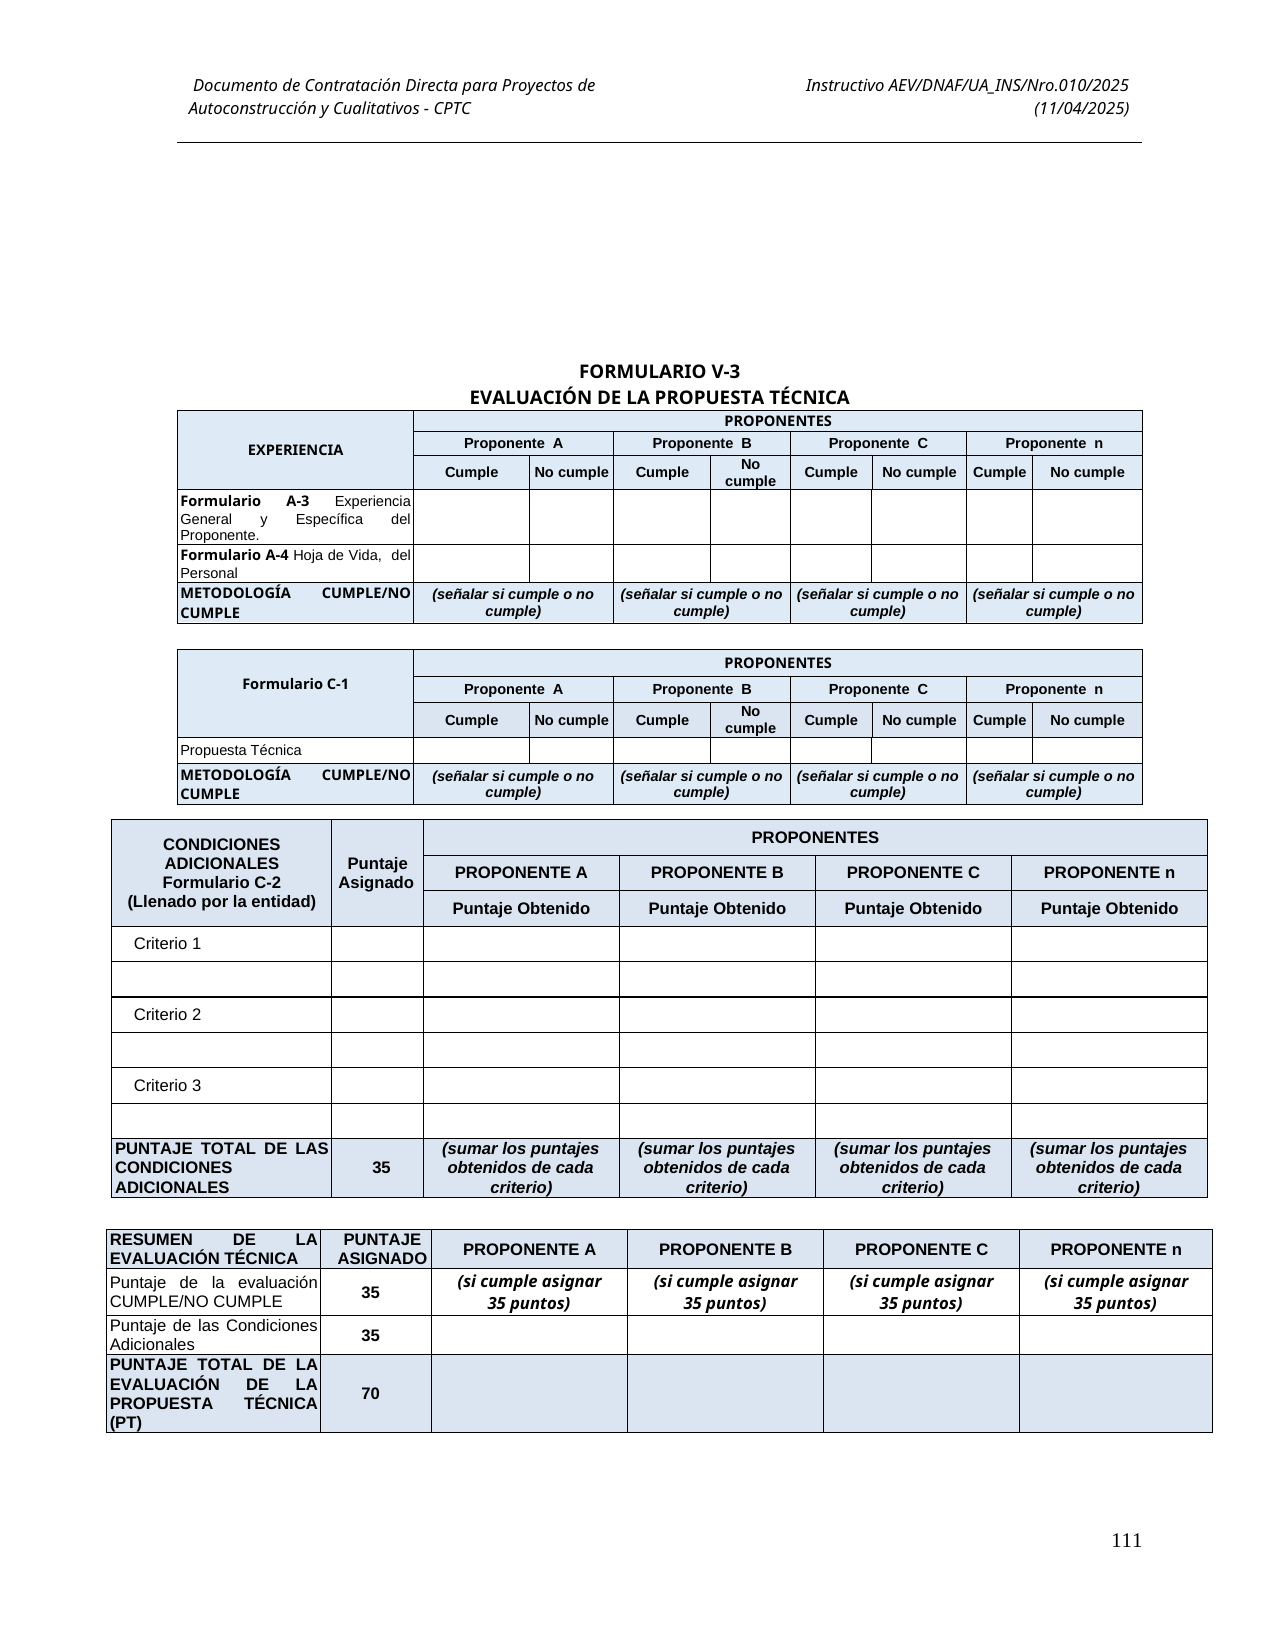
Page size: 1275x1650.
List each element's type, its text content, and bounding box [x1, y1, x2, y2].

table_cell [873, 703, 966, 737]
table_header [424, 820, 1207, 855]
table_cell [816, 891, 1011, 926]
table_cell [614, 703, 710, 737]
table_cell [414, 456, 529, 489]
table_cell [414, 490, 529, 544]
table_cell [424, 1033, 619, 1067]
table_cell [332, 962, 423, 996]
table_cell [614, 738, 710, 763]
text EVALUACIÓN DE LA PROPUESTA TÉCNICA [177, 384, 1142, 410]
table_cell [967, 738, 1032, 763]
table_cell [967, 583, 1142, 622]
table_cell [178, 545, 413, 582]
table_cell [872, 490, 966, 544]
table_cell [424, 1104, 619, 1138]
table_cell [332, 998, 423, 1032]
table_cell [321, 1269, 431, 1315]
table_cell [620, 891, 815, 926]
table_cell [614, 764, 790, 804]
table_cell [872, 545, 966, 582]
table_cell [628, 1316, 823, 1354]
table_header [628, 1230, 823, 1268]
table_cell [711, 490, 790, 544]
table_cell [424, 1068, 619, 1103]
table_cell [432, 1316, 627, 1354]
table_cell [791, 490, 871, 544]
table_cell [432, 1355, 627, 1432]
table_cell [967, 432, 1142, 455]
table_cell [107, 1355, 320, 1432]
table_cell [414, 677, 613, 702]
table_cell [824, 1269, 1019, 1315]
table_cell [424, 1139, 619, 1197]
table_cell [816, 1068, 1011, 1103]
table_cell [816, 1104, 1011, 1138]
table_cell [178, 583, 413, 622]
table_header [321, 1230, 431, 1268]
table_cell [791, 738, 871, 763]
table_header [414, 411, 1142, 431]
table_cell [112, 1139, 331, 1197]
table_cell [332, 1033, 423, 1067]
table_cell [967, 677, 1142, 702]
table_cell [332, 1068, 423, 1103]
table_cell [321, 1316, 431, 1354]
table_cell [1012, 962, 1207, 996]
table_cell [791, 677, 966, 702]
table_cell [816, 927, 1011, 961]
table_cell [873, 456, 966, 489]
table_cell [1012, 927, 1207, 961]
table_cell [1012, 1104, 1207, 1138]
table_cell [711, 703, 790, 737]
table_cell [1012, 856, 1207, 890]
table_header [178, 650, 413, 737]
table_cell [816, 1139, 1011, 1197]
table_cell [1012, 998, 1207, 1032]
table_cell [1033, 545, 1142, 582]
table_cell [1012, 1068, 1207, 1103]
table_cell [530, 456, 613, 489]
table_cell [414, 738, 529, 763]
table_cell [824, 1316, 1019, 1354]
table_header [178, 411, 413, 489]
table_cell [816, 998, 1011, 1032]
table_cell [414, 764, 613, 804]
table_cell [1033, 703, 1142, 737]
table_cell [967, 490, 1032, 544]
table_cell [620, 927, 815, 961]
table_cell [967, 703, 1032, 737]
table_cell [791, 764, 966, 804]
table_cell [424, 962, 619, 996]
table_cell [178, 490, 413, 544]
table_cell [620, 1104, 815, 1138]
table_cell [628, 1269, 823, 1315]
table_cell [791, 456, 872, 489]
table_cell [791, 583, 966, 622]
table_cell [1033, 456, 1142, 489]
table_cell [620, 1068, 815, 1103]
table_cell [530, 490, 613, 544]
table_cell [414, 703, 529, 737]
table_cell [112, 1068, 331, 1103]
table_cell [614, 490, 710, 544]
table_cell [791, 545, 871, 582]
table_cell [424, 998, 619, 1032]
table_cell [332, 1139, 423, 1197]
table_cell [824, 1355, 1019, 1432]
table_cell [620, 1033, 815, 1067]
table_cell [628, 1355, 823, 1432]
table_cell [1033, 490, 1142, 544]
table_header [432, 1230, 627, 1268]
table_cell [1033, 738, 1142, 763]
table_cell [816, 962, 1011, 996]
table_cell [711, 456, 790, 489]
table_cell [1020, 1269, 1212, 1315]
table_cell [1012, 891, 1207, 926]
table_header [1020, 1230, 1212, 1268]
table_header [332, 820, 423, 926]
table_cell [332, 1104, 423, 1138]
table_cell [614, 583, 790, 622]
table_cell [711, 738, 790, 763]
text FORMULARIO V-3 [177, 359, 1142, 384]
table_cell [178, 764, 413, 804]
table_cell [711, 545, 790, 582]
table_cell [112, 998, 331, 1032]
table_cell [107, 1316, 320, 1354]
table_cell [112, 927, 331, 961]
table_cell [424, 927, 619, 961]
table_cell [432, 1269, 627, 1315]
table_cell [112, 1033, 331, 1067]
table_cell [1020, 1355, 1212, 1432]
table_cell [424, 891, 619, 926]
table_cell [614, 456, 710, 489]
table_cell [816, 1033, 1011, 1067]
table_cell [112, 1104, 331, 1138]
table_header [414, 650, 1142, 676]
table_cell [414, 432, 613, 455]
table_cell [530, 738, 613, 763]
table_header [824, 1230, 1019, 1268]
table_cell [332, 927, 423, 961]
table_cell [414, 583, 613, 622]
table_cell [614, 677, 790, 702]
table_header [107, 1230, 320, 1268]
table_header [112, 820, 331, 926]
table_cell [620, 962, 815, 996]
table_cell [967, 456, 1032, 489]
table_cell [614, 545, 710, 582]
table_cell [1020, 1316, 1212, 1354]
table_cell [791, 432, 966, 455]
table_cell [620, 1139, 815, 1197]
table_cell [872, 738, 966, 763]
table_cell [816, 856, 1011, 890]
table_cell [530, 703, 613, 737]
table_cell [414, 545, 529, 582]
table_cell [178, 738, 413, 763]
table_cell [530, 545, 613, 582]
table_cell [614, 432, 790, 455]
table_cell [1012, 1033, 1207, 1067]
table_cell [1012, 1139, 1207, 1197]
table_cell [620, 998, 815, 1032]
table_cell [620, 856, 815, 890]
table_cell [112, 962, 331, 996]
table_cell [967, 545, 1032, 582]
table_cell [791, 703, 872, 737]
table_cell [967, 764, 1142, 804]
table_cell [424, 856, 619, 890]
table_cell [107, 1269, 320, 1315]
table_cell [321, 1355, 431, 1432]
